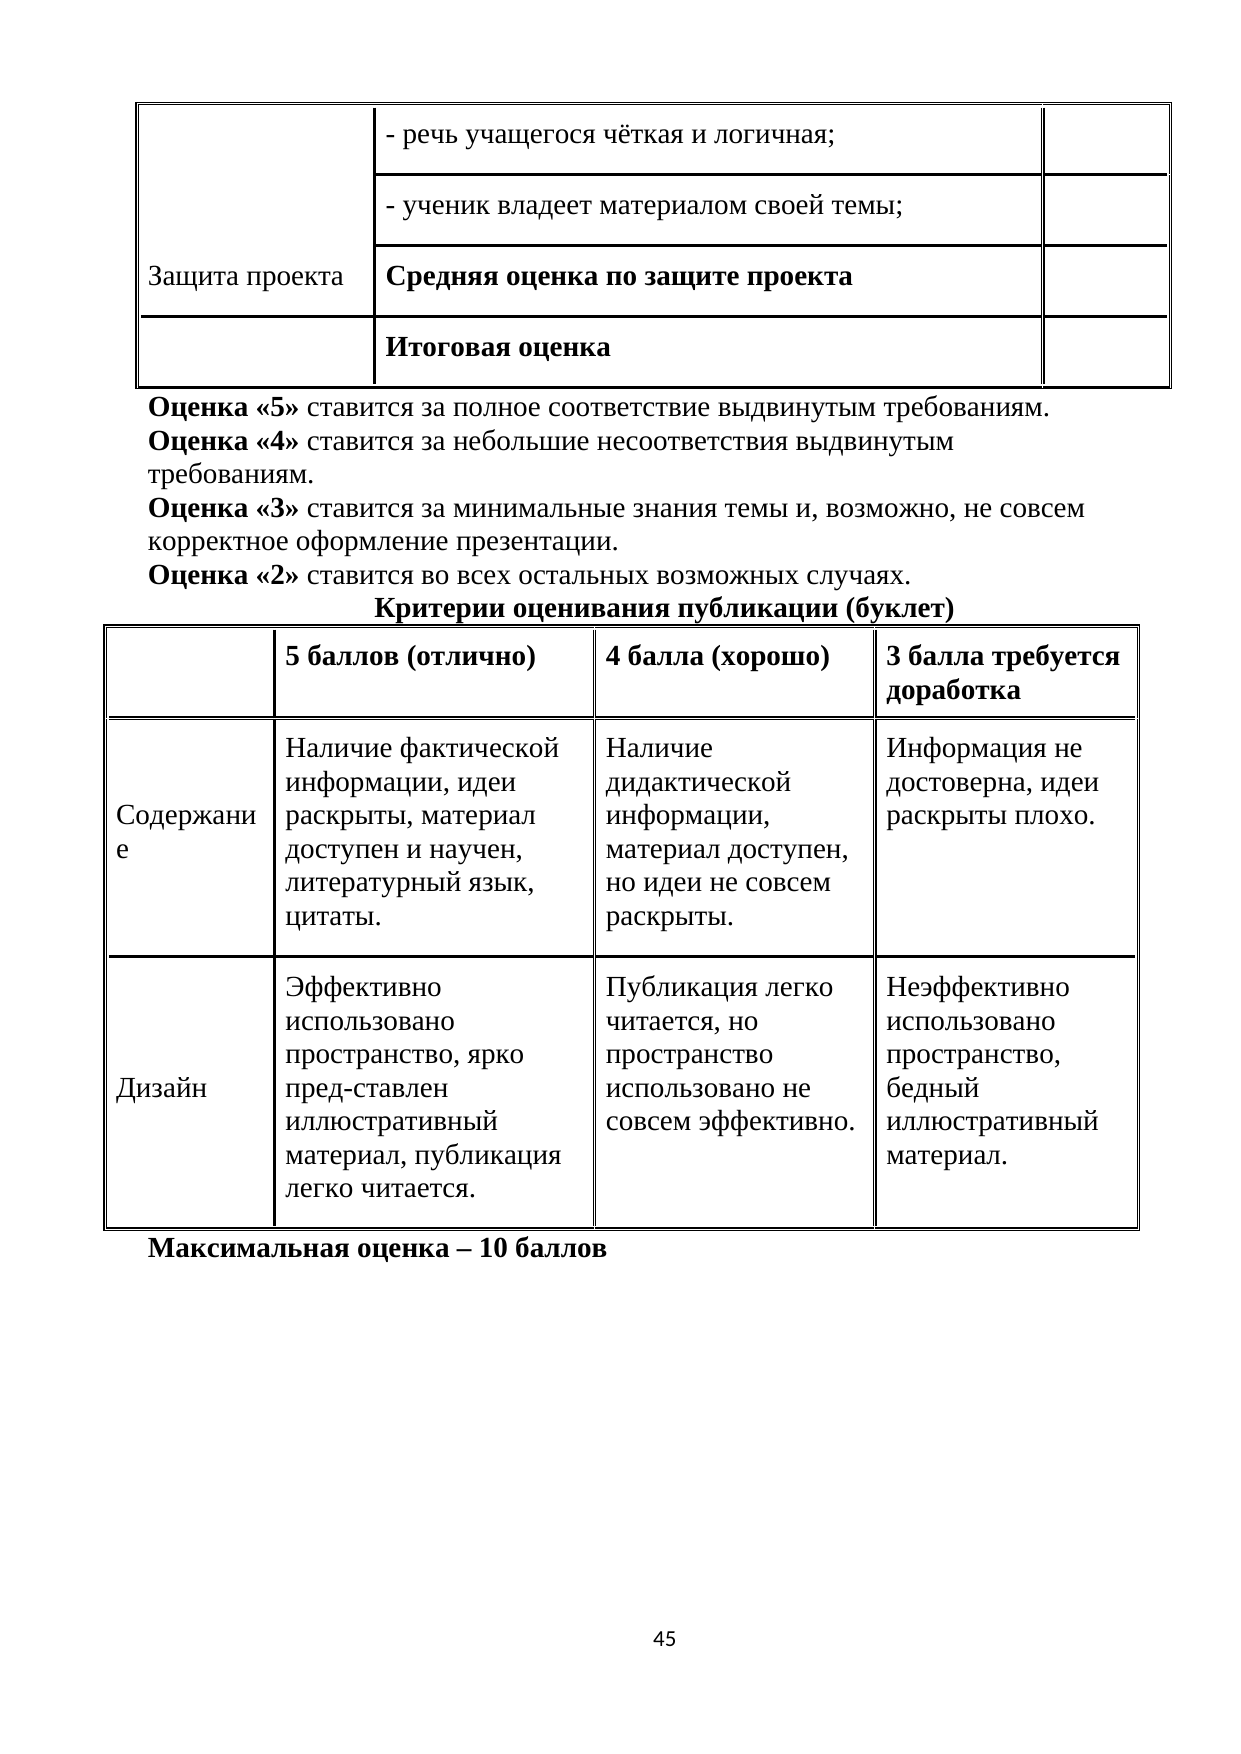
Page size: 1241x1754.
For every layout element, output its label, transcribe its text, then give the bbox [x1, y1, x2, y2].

table_cell [1045, 173, 1170, 244]
table_cell Наличие дидактической информации, материал доступен, но идеи не совсем раскрыты. [596, 720, 873, 955]
text Оценка «3» ставится за минимальные знания темы и, возможно, не совсем корректное оформление презентации. [148, 490, 1181, 557]
text Оценка «4» ставится за небольшие несоответствия выдвинутым [148, 423, 1181, 456]
table_cell Средняя оценка по защите проекта [376, 247, 1041, 315]
text требованиям. [148, 456, 1181, 490]
text Оценка «2» ставится во всех остальных возможных случаях. [148, 557, 1181, 591]
table_cell Наличие фактической информации, идеи раскрыты, материал доступен и научен, литературный язык, цитаты. [276, 720, 593, 955]
table_cell [139, 315, 374, 386]
table_cell - ученик владеет материалом своей темы; [376, 176, 1041, 244]
table_cell - речь учащегося чёткая и логичная; [374, 103, 1043, 173]
table_cell Итоговая оценка [374, 315, 1043, 386]
table_cell Неэффективно использовано пространство, бедный иллюстративный материал. [875, 955, 1137, 1227]
text Критерии оценивания публикации (буклет) [148, 591, 1181, 624]
table_cell Защита проекта [139, 105, 374, 315]
table_cell Дизайн [107, 955, 274, 1227]
table_header 5 баллов (отлично) [274, 628, 595, 716]
table_cell Публикация легко читается, но пространство использовано не совсем эффективно. [595, 955, 875, 1227]
table_cell Содержание [107, 716, 273, 955]
table_header [107, 628, 274, 716]
table_header 3 балла требуется доработка [875, 628, 1137, 716]
table_cell Эффективно использовано пространство, ярко пред-ставлен иллюстративный материал, публикация легко читается. [274, 958, 595, 1227]
table_cell [1043, 315, 1169, 386]
text Максимальная оценка – 10 баллов [148, 1231, 1181, 1264]
table_cell [1045, 244, 1169, 315]
text Оценка «5» ставится за полное соответствие выдвинутым требованиям. [148, 389, 1181, 423]
table_cell Информация не достоверна, идеи раскрыты плохо. [877, 716, 1137, 955]
table_header 4 балла (хорошо) [595, 626, 875, 716]
table_cell [1043, 105, 1169, 173]
